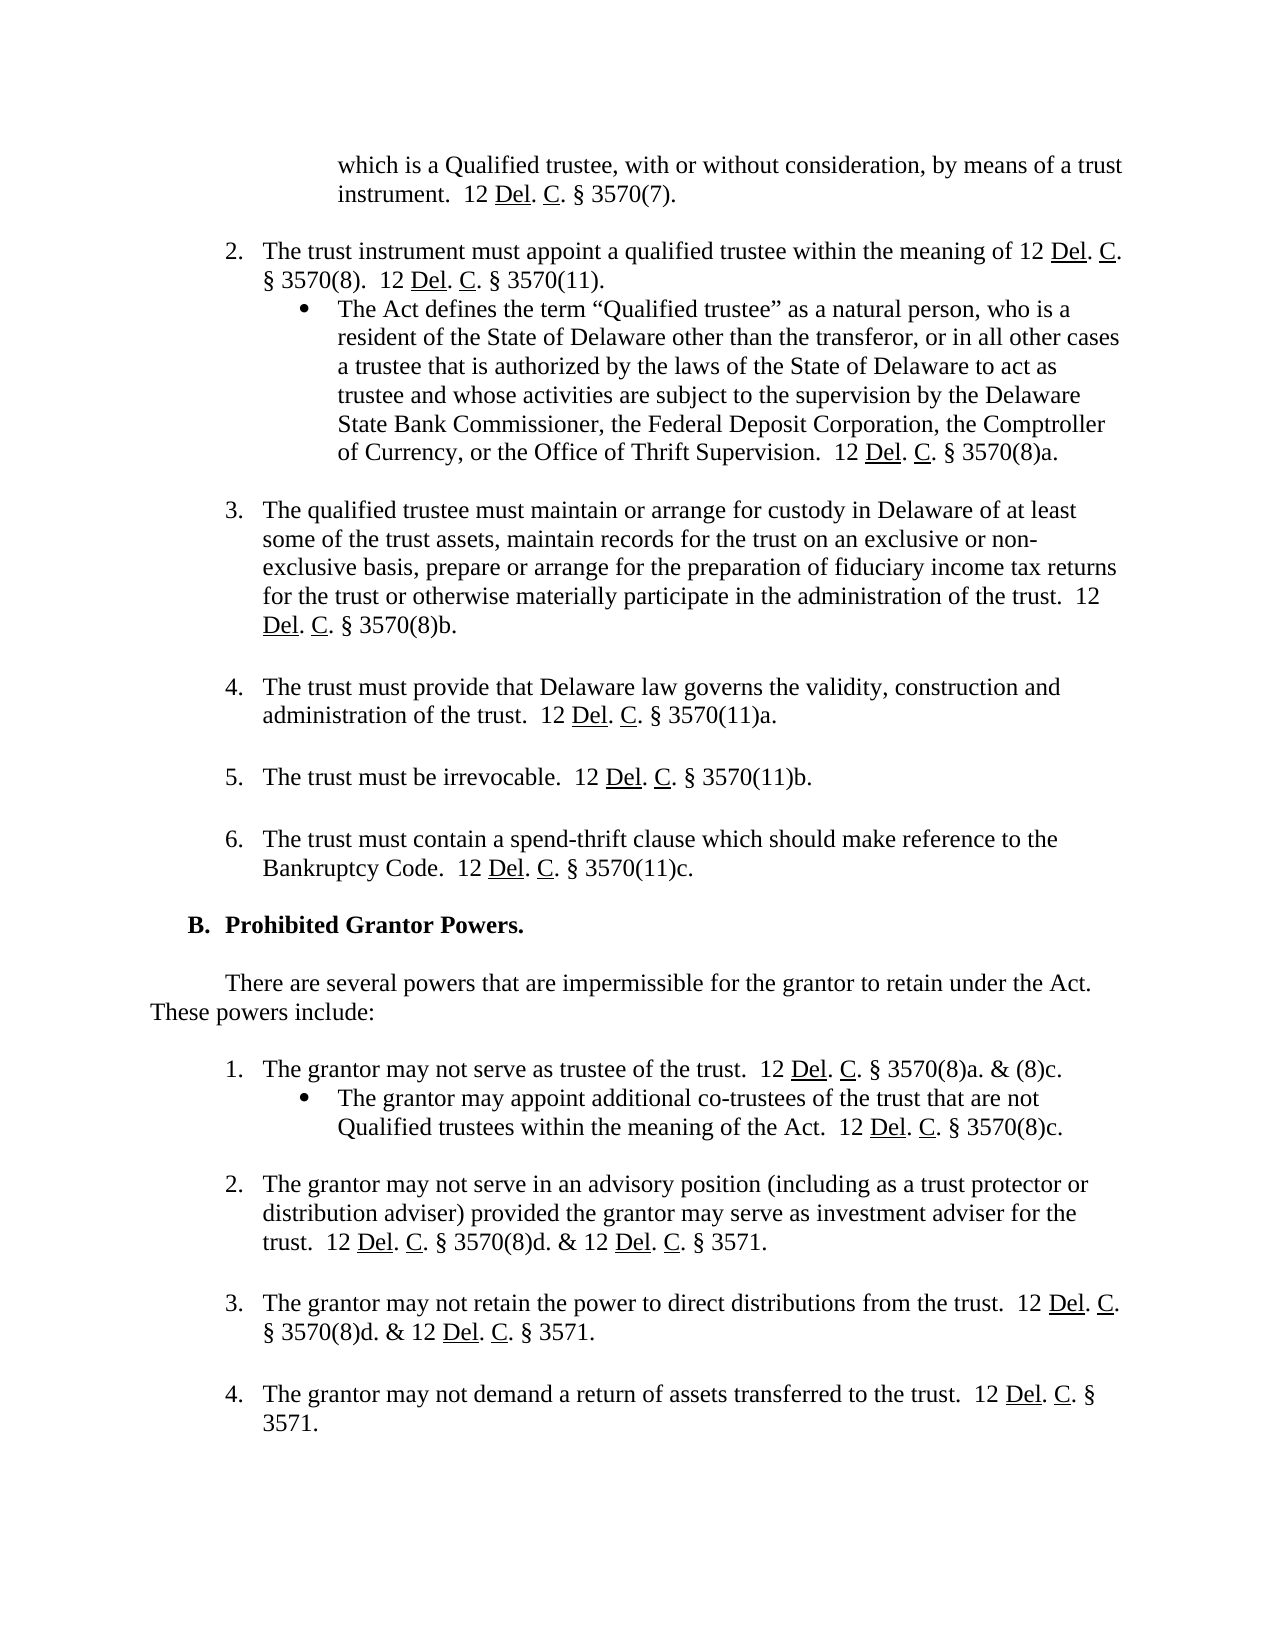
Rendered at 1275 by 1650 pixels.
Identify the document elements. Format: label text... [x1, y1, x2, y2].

list The trust instrument must appoint a qualified trustee within the meaning of 12 Del. C. § 3570(8). 12 Del. C. § 3570(11). [225, 236, 1125, 294]
list The trust must provide that Delaware law governs the validity, construction and administration of the trust. 12 Del. C. § 3570(11)a. [225, 672, 1125, 729]
list The qualified trustee must maintain or arrange for custody in Delaware of at least some of the trust assets, maintain records for the trust on an exclusive or non-exclusive basis, prepare or arrange for the preparation of fiduciary income tax returns for the trust or otherwise materially participate in the administration of the trust. 12 Del. C. § 3570(8)b. [225, 495, 1125, 639]
list The trust must contain a spend-thrift clause which should make reference to the Bankruptcy Code. 12 Del. C. § 3570(11)c. [225, 824, 1125, 882]
list The grantor may not demand a return of assets transferred to the trust. 12 Del. C. § 3571. [225, 1379, 1125, 1436]
list The grantor may appoint additional co-trustees of the trust that are not Qualified trustees within the meaning of the Act. 12 Del. C. § 3570(8)c. [300, 1083, 1125, 1140]
list The grantor may not serve as trustee of the trust. 12 Del. C. § 3570(8)a. & (8)c. [225, 1054, 1125, 1083]
list There are several powers that are impermissible for the grantor to retain under the Act. These powers include: [150, 968, 1125, 1025]
list The grantor may not serve in an advisory position (including as a trust protector or distribution adviser) provided the grantor may serve as investment adviser for the trust. 12 Del. C. § 3570(8)d. & 12 Del. C. § 3571. [225, 1169, 1125, 1255]
list Prohibited Grantor Powers. [187, 910, 1125, 939]
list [300, 150, 1125, 207]
list The grantor may not retain the power to direct distributions from the trust. 12 Del. C. § 3570(8)d. & 12 Del. C. § 3571. [225, 1288, 1125, 1346]
list The trust must be irrevocable. 12 Del. C. § 3570(11)b. [225, 762, 1125, 791]
list The Act defines the term “Qualified trustee” as a natural person, who is a resident of the State of Delaware other than the transferor, or in all other cases a trustee that is authorized by the laws of the State of Delaware to act as trustee and whose activities are subject to the supervision by the Delaware State Bank Commissioner, the Federal Deposit Corporation, the Comptroller of Currency, or the Office of Thrift Supervision. 12 Del. C. § 3570(8)a. [300, 294, 1125, 466]
